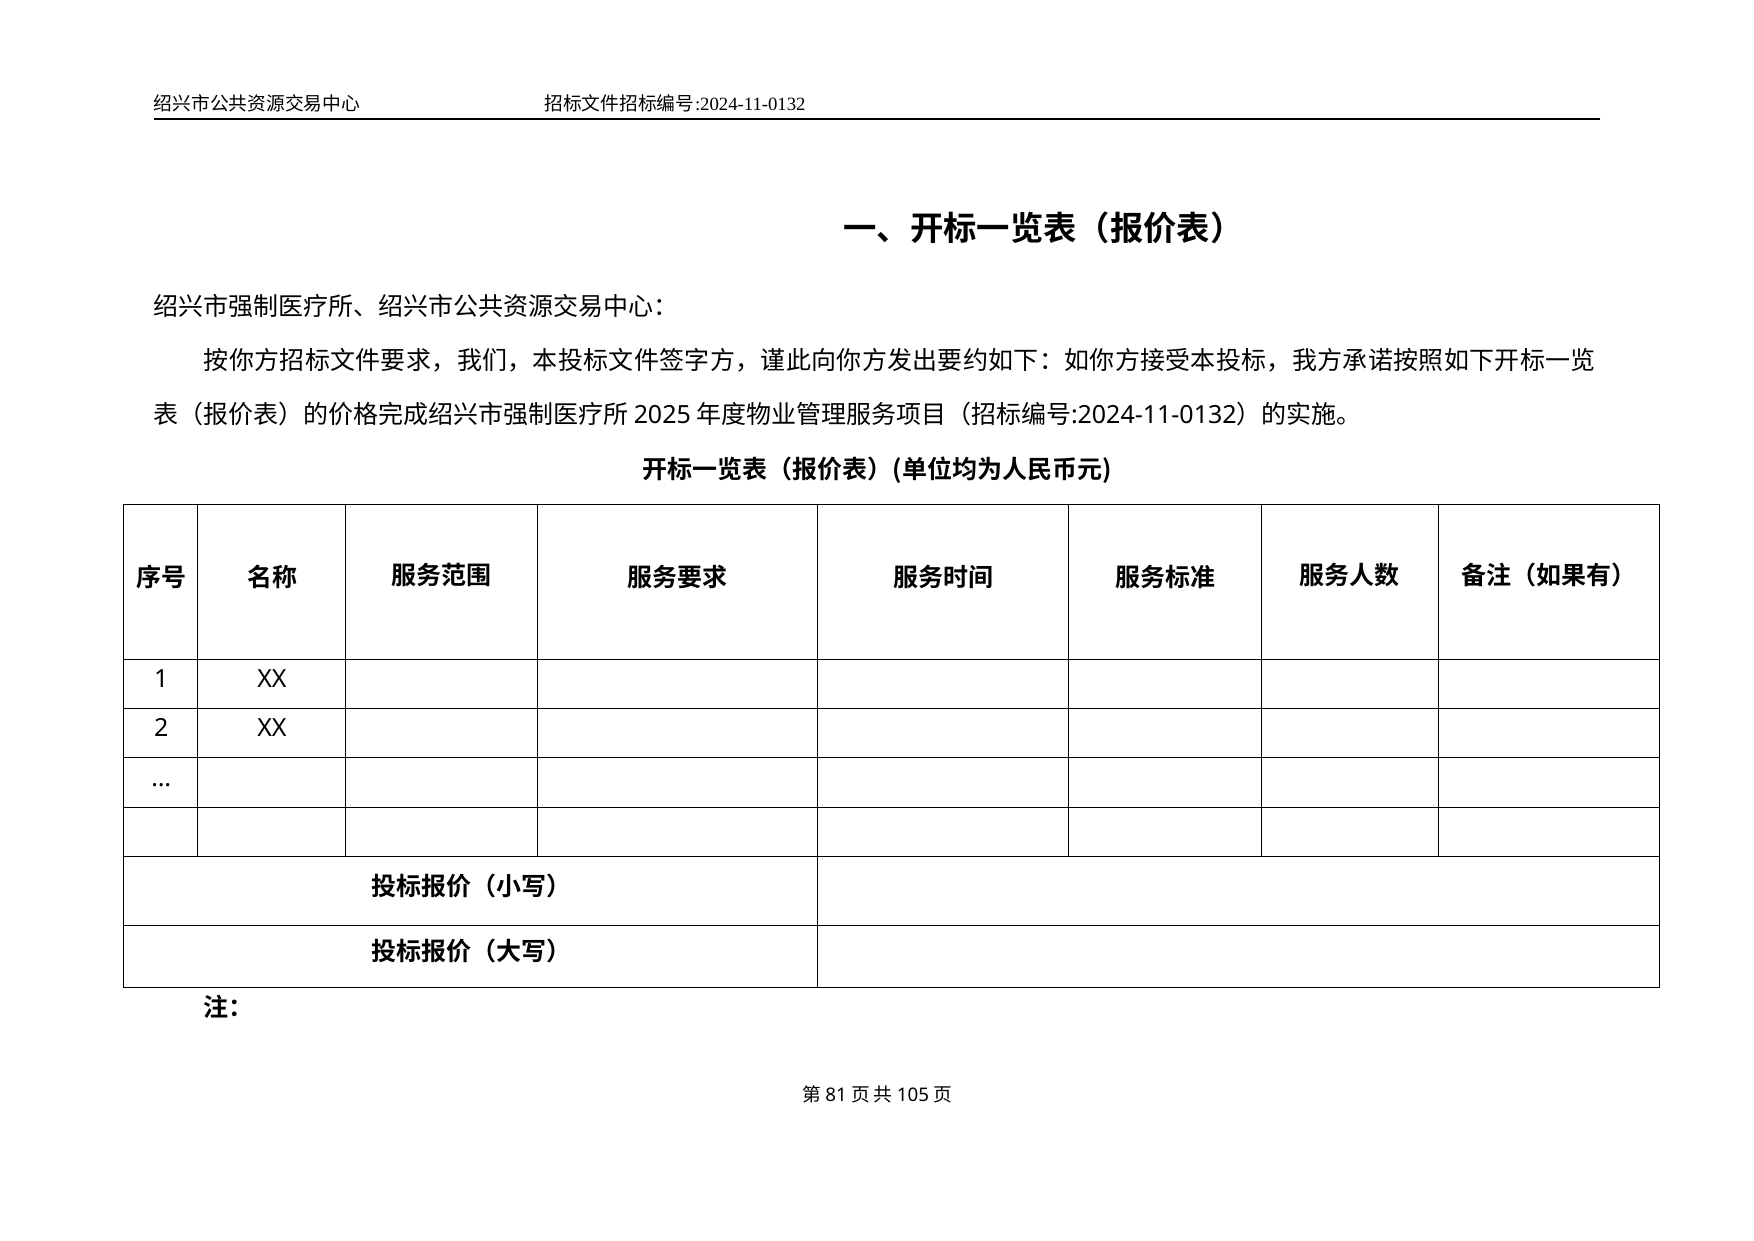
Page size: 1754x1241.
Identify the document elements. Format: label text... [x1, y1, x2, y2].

table_cell [1262, 758, 1438, 807]
table_header 服务范围 [346, 505, 537, 658]
table_cell [538, 709, 817, 757]
table_cell [198, 808, 345, 856]
table_cell … [124, 758, 197, 807]
table_cell [346, 808, 537, 856]
table_header 备注（如果有） [1439, 505, 1659, 658]
table_cell 2 [124, 709, 197, 757]
table_cell [1439, 808, 1659, 856]
table_cell XX [198, 709, 345, 757]
table_cell [538, 808, 817, 856]
table_cell [818, 808, 1068, 856]
table_cell [1069, 709, 1261, 757]
table_header 服务标准 [1069, 505, 1261, 658]
table_cell [538, 660, 817, 708]
table_header 序号 [124, 505, 197, 658]
table_cell [818, 758, 1068, 807]
table_header 服务要求 [538, 505, 817, 658]
table_header 名称 [198, 505, 345, 658]
table_cell [346, 709, 537, 757]
table_cell [1439, 660, 1659, 708]
text 注： [203, 988, 1600, 1024]
table_cell [1262, 709, 1438, 757]
table_cell 1 [124, 660, 197, 708]
table_cell [818, 926, 1659, 987]
table_cell [818, 660, 1068, 708]
table_cell [538, 758, 817, 807]
table_cell [818, 709, 1068, 757]
table_cell [1069, 758, 1261, 807]
table_cell [1262, 660, 1438, 708]
table_cell [124, 808, 197, 856]
table_cell XX [198, 660, 345, 708]
table_cell [346, 758, 537, 807]
text 开标一览表（报价表）(单位均为人民币元) [153, 449, 1600, 486]
table_header 服务人数 [1262, 505, 1438, 658]
text 绍兴市强制医疗所、绍兴市公共资源交易中心： [153, 286, 1600, 322]
table_cell 投标报价（大写） [124, 926, 817, 987]
table_cell [346, 660, 537, 708]
table_header 服务时间 [818, 505, 1068, 658]
table_cell 投标报价（小写） [124, 857, 817, 925]
table_cell [1069, 808, 1261, 856]
text 按你方招标文件要求，我们，本投标文件签字方，谨此向你方发出要约如下：如你方接受本投标，我方承诺按照如下开标一览表（报价表）的价格完成绍兴市强制医疗所2025年度物业管理服务项目（招标编号:2024-11-0132）的实施。 [153, 341, 1600, 431]
table_cell [1439, 709, 1659, 757]
table_cell [818, 857, 1659, 925]
table_cell [198, 758, 345, 807]
table_cell [1069, 660, 1261, 708]
table_cell [1262, 808, 1438, 856]
text 一、开标一览表（报价表） [419, 201, 1600, 250]
table_cell [1439, 758, 1659, 807]
